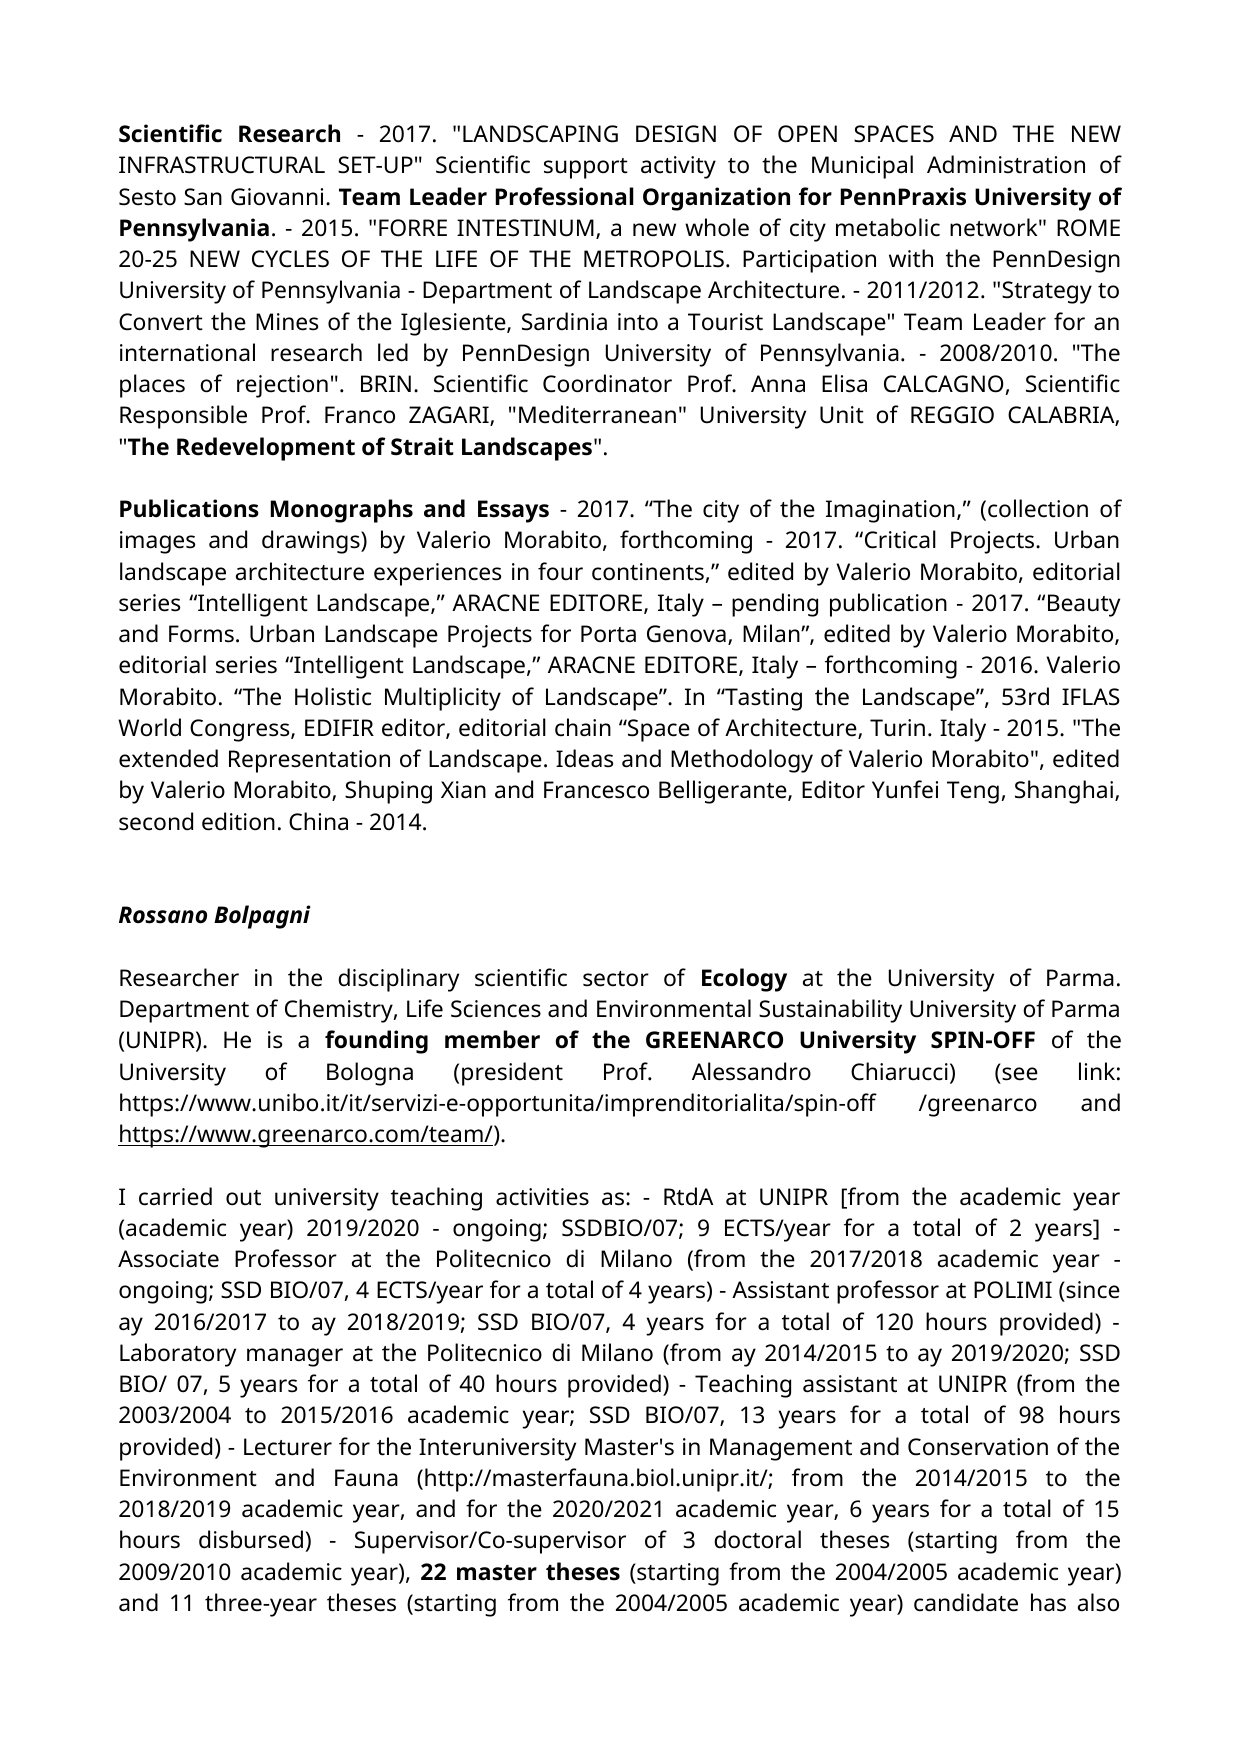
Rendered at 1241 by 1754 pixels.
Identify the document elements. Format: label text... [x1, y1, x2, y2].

text Researcher in the disciplinary scientific sector of Ecology at the University of Parma. Department of Chemistry, Life Sciences and Environmental Sustainability University of Parma (UNIPR). He is a founding member of the GREENARCO University SPIN-OFF of the University of Bologna (president Prof. Alessandro Chiarucci) (see link: https://www.unibo.it/it/servizi-e-opportunita/imprenditorialita/spin-off /greenarco and https://www.greenarco.com/team/). [118, 962, 1122, 1149]
text Scientific Research - 2017. "LANDSCAPING DESIGN OF OPEN SPACES AND THE NEW INFRASTRUCTURAL SET-UP" Scientific support activity to the Municipal Administration of Sesto San Giovanni. Team Leader Professional Organization for PennPraxis University of Pennsylvania. - 2015. "FORRE INTESTINUM, a new whole of city metabolic network" ROME 20-25 NEW CYCLES OF THE LIFE OF THE METROPOLIS. Participation with the PennDesign University of Pennsylvania - Department of Landscape Architecture. - 2011/2012. "Strategy to Convert the Mines of the Iglesiente, Sardinia into a Tourist Landscape" Team Leader for an international research led by PennDesign University of Pennsylvania. - 2008/2010. "The places of rejection". BRIN. Scientific Coordinator Prof. Anna Elisa CALCAGNO, Scientific Responsible Prof. Franco ZAGARI, "Mediterranean" University Unit of REGGIO CALABRIA, "The Redevelopment of Strait Landscapes". [118, 118, 1122, 462]
text Publications Monographs and Essays - 2017. “The city of the Imagination,” (collection of images and drawings) by Valerio Morabito, forthcoming - 2017. “Critical Projects. Urban landscape architecture experiences in four continents,” edited by Valerio Morabito, editorial series “Intelligent Landscape,” ARACNE EDITORE, Italy – pending publication - 2017. “Beauty and Forms. Urban Landscape Projects for Porta Genova, Milan”, edited by Valerio Morabito, editorial series “Intelligent Landscape,” ARACNE EDITORE, Italy – forthcoming - 2016. Valerio Morabito. “The Holistic Multiplicity of Landscape”. In “Tasting the Landscape”, 53rd IFLAS World Congress, EDIFIR editor, editorial chain “Space of Architecture, Turin. Italy - 2015. "The extended Representation of Landscape. Ideas and Methodology of Valerio Morabito", edited by Valerio Morabito, Shuping Xian and Francesco Belligerante, Editor Yunfei Teng, Shanghai, second edition. China - 2014. [118, 493, 1122, 837]
text Rossano Bolpagni [118, 899, 1122, 931]
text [118, 1181, 1122, 1618]
